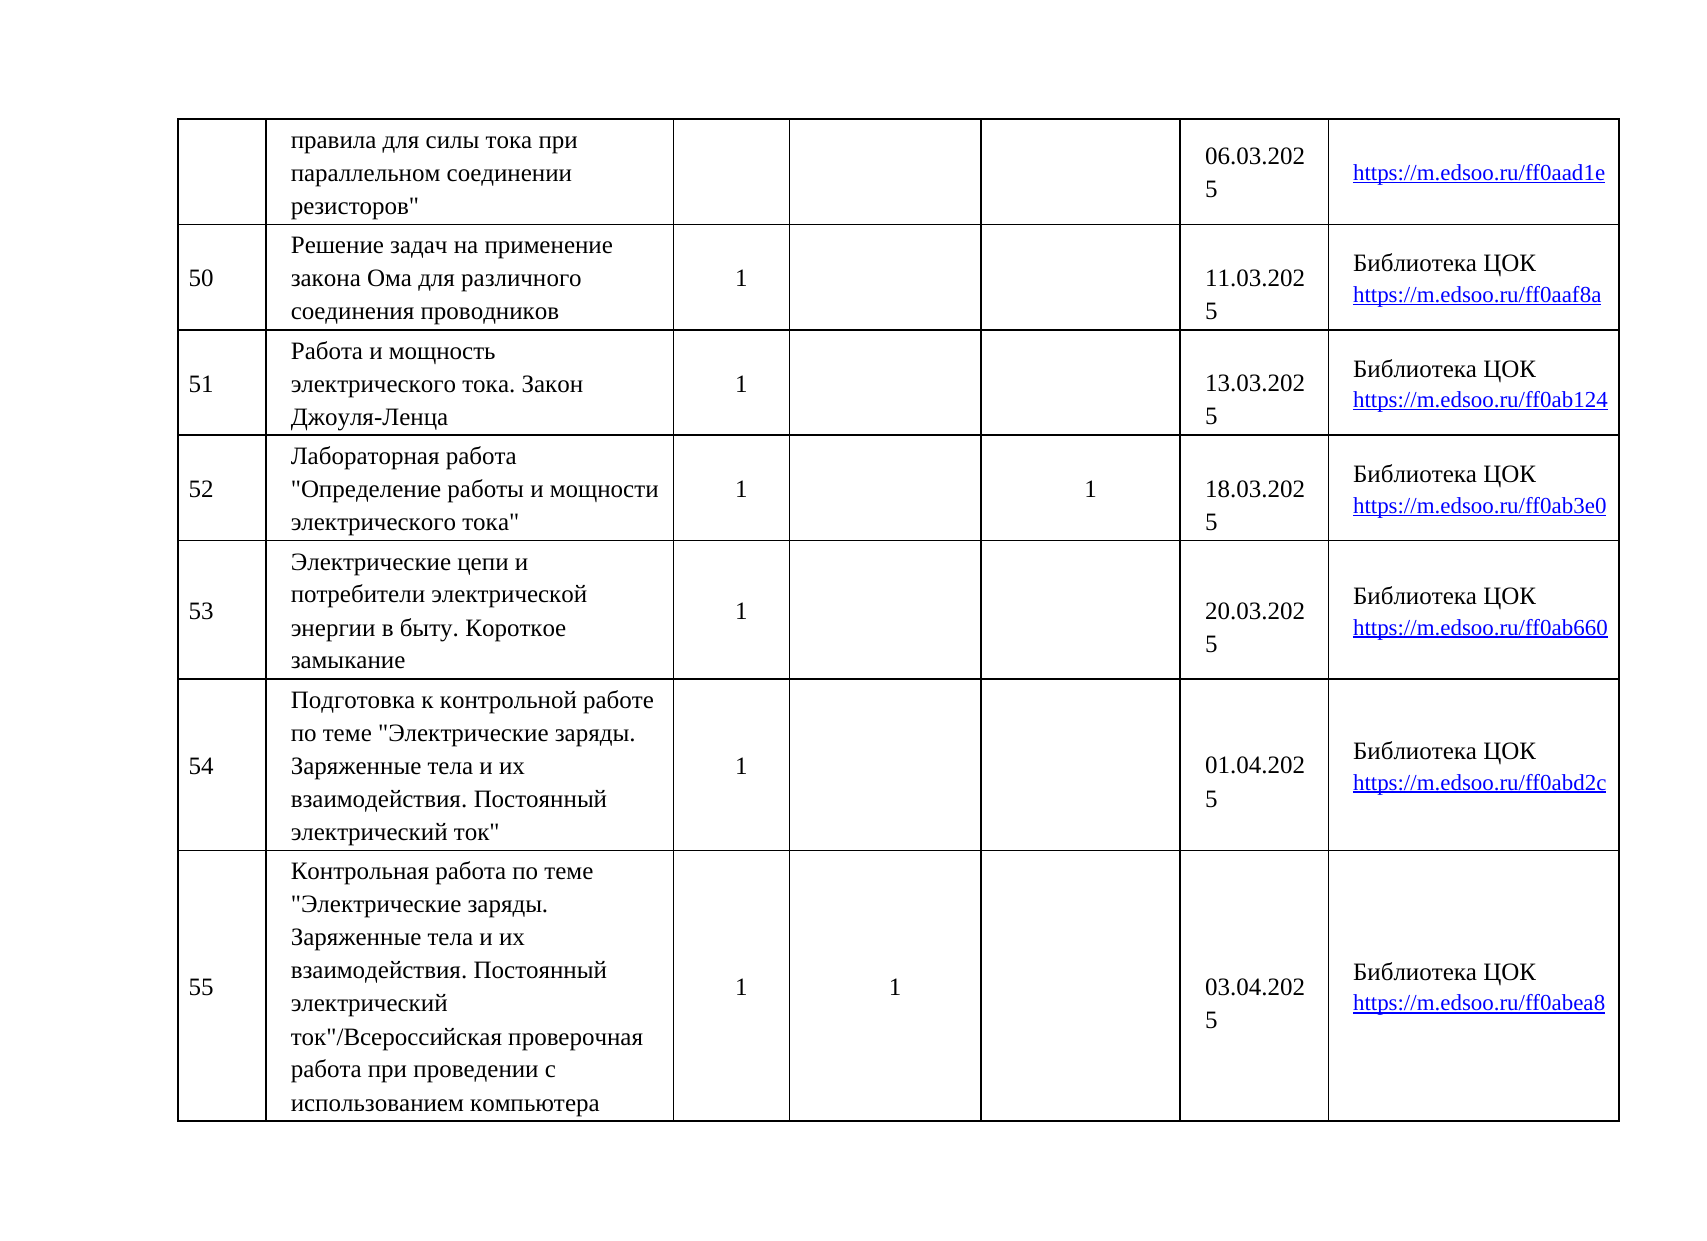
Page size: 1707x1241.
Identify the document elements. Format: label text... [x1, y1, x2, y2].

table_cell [1329, 120, 1618, 223]
table_cell [790, 541, 980, 678]
table_cell 50 [179, 225, 265, 329]
table_cell [790, 436, 980, 540]
table_cell 1 [674, 331, 789, 434]
table_cell 54 [179, 680, 265, 850]
table_cell 01.04.2025 [1181, 680, 1328, 850]
table_cell 1 [982, 120, 1179, 223]
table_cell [267, 120, 673, 223]
table_cell 1 [790, 851, 980, 1120]
table_cell 55 [179, 851, 265, 1120]
table_cell [982, 680, 1179, 850]
table_cell 49 [179, 120, 265, 223]
table_cell 53 [179, 541, 265, 678]
table_cell 13.03.2025 [1181, 331, 1328, 434]
table_cell Библиотека ЦОК https://m.edsoo.ru/ff0abea8 [1329, 851, 1618, 1120]
table_cell 1 [674, 851, 789, 1120]
table_cell 06.03.2025 [1181, 120, 1328, 223]
table_cell 1 [674, 680, 789, 850]
table_cell Библиотека ЦОК https://m.edsoo.ru/ff0ab124 [1329, 331, 1618, 434]
table_cell Работа и мощность электрического тока. Закон Джоуля-Ленца [267, 331, 673, 434]
table_cell 1 [674, 436, 789, 540]
table_cell [790, 331, 980, 434]
table_cell Решение задач на применение закона Ома для различного соединения проводников [267, 225, 673, 329]
table_cell 51 [179, 331, 265, 434]
table_cell 1 [674, 541, 789, 678]
table_cell [982, 331, 1179, 434]
table_cell Лабораторная работа "Определение работы и мощности электрического тока" [267, 436, 673, 540]
table_cell Библиотека ЦОК https://m.edsoo.ru/ff0ab660 [1329, 541, 1618, 678]
table_cell [790, 680, 980, 850]
table_cell Контрольная работа по теме "Электрические заряды. Заряженные тела и их взаимодействия. Постоянный электрический ток"/Всероссийская проверочная работа при проведении с использованием компьютера [267, 851, 673, 1120]
table_cell Библиотека ЦОК https://m.edsoo.ru/ff0abd2c [1329, 680, 1618, 850]
table_cell 20.03.2025 [1181, 541, 1328, 678]
table_cell 03.04.2025 [1181, 851, 1328, 1120]
table_cell 1 [982, 436, 1179, 540]
table_cell 1 [674, 225, 789, 329]
table_cell [982, 225, 1179, 329]
table_cell 18.03.2025 [1181, 436, 1328, 540]
table_cell Электрические цепи и потребители электрической энергии в быту. Короткое замыкание [267, 541, 673, 678]
table_cell 11.03.2025 [1181, 225, 1328, 329]
table_cell Библиотека ЦОК https://m.edsoo.ru/ff0aaf8a [1329, 225, 1618, 329]
table_cell Подготовка к контрольной работе по теме "Электрические заряды. Заряженные тела и их взаимодействия. Постоянный электрический ток" [267, 680, 673, 850]
table_cell 52 [179, 436, 265, 540]
table_cell Библиотека ЦОК https://m.edsoo.ru/ff0ab3e0 [1329, 436, 1618, 540]
table_cell 1 [674, 120, 789, 223]
table_cell [790, 120, 980, 223]
table_cell [790, 225, 980, 329]
table_cell [982, 851, 1179, 1120]
table_cell [982, 541, 1179, 678]
